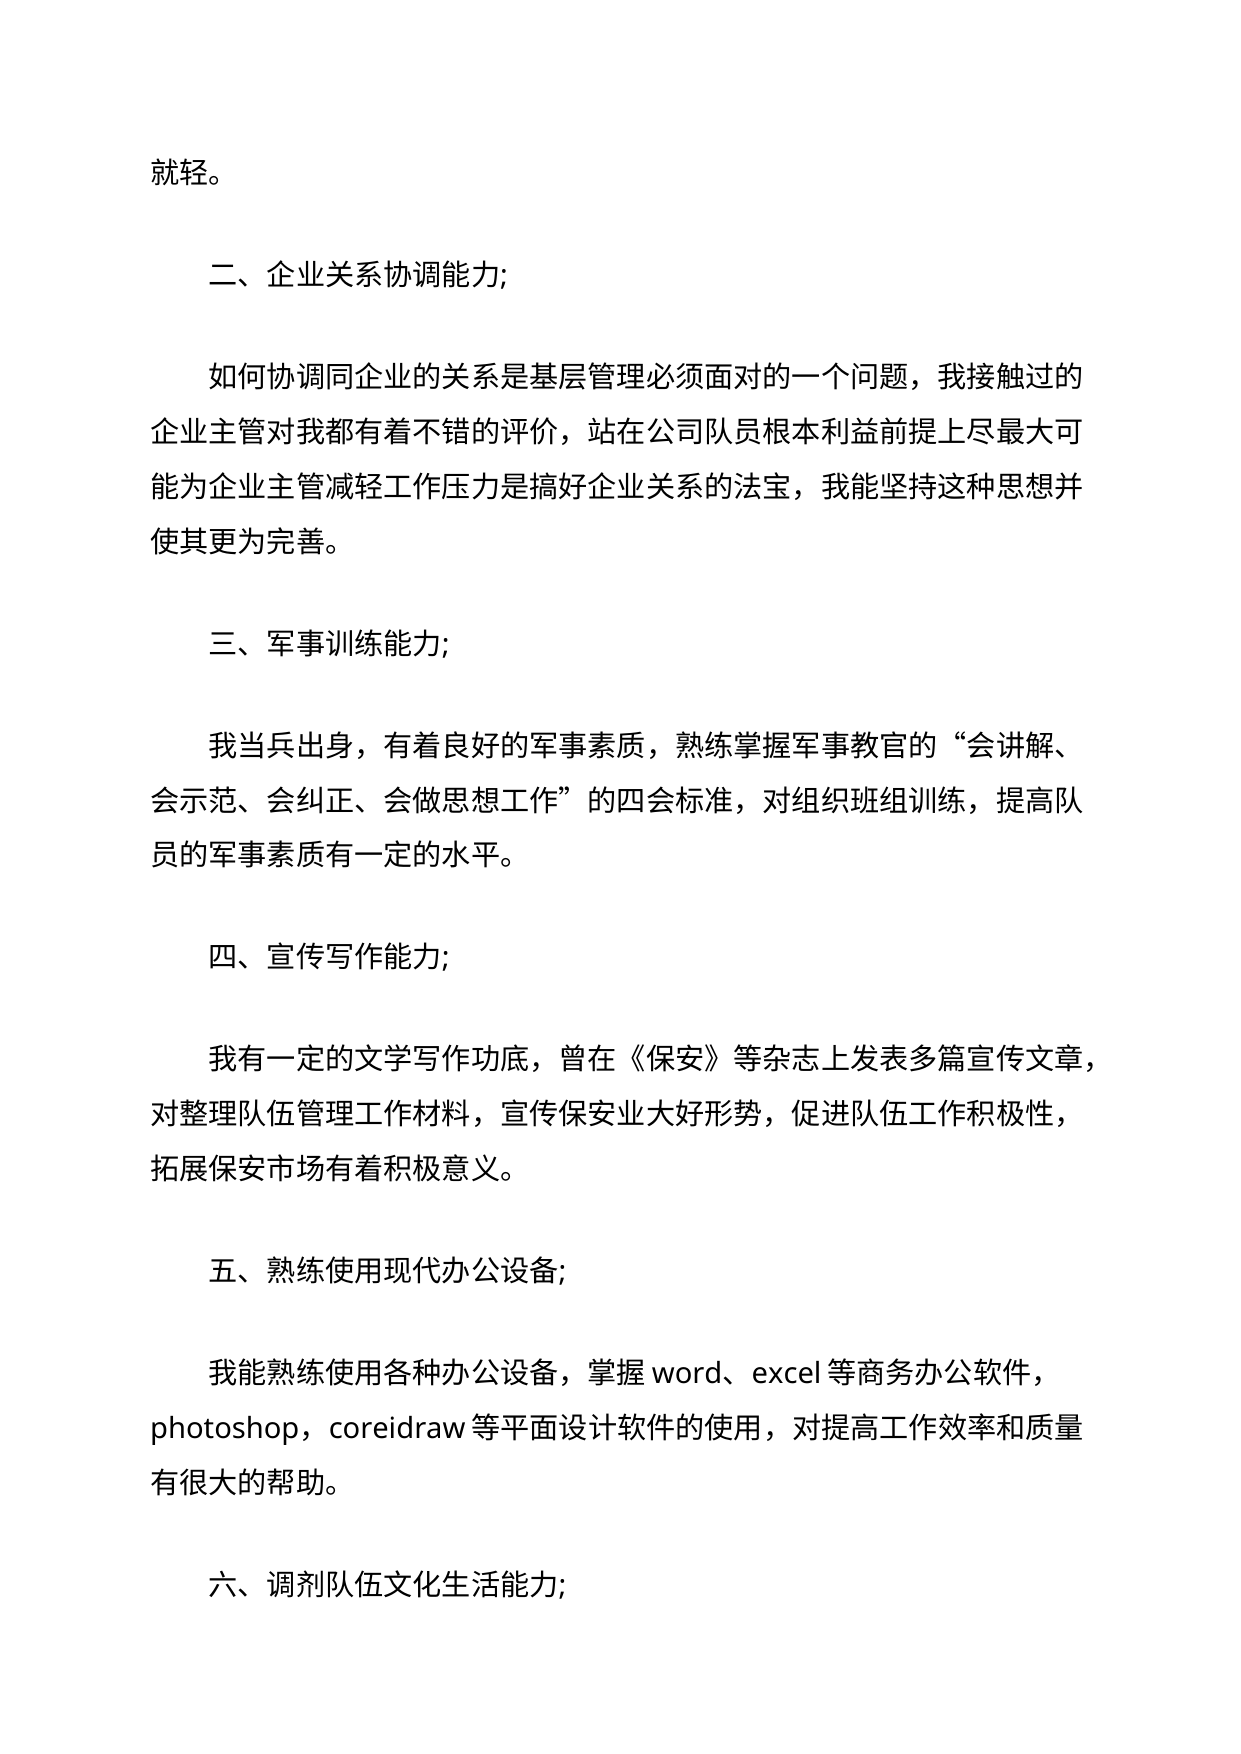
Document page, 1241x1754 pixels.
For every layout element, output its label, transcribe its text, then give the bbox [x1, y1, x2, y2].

text 六、调剂队伍文化生活能力; [150, 1561, 1090, 1603]
text 三、军事训练能力; [150, 620, 1090, 663]
text 如何协调同企业的关系是基层管理必须面对的一个问题，我接触过的企业主管对我都有着不错的评价，站在公司队员根本利益前提上尽最大可能为企业主管减轻工作压力是搞好企业关系的法宝，我能坚持这种思想并使其更为完善。 [150, 354, 1090, 561]
text 我当兵出身，有着良好的军事素质，熟练掌握军事教官的“会讲解、会示范、会纠正、会做思想工作”的四会标准，对组织班组训练，提高队员的军事素质有一定的水平。 [150, 722, 1090, 874]
text 我有一定的文学写作功底，曾在《保安》等杂志上发表多篇宣传文章，对整理队伍管理工作材料，宣传保安业大好形势，促进队伍工作积极性，拓展保安市场有着积极意义。 [150, 1036, 1090, 1188]
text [150, 150, 1090, 192]
text 五、熟练使用现代办公设备; [150, 1247, 1090, 1290]
text 我能熟练使用各种办公设备，掌握word、excel等商务办公软件，photoshop，coreidraw等平面设计软件的使用，对提高工作效率和质量有很大的帮助。 [150, 1349, 1090, 1502]
text 四、宣传写作能力; [150, 934, 1090, 976]
text 二、企业关系协调能力; [150, 252, 1090, 294]
